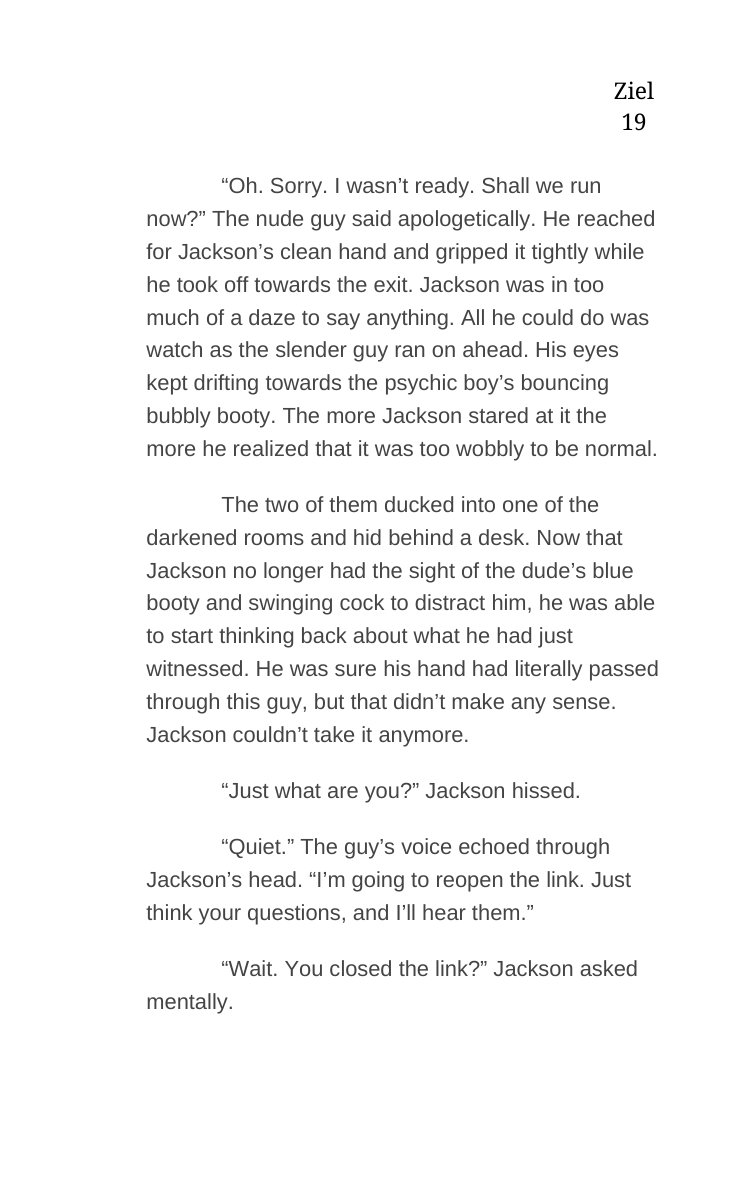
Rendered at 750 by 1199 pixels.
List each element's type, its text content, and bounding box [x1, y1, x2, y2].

text “Oh. Sorry. I wasn’t ready. Shall we run now?” The nude guy said apologetically. He reached for Jackson’s clean hand and gripped it tightly while he took off towards the exit. Jackson was in too much of a daze to say anything. All he could do was watch as the slender guy ran on ahead. His eyes kept drifting towards the psychic boy’s bouncing bubbly booty. The more Jackson stared at it the more he realized that it was too wobbly to be normal. [146, 166, 660, 461]
text “Wait. You closed the link?” Jackson asked mentally. [146, 948, 660, 1014]
text “Quiet.” The guy’s voice echoed through Jackson’s head. “I’m going to reopen the link. Just think your questions, and I’ll hear them.” [146, 826, 660, 925]
text “Just what are you?” Jackson hissed. [146, 770, 660, 803]
text The two of them ducked into one of the darkened rooms and hid behind a desk. Now that Jackson no longer had the sight of the dude’s blue booty and swinging cock to distract him, he was able to start thinking back about what he had just witnessed. He was sure his hand had literally passed through this guy, but that didn’t make any sense. Jackson couldn’t take it anymore. [146, 484, 660, 747]
